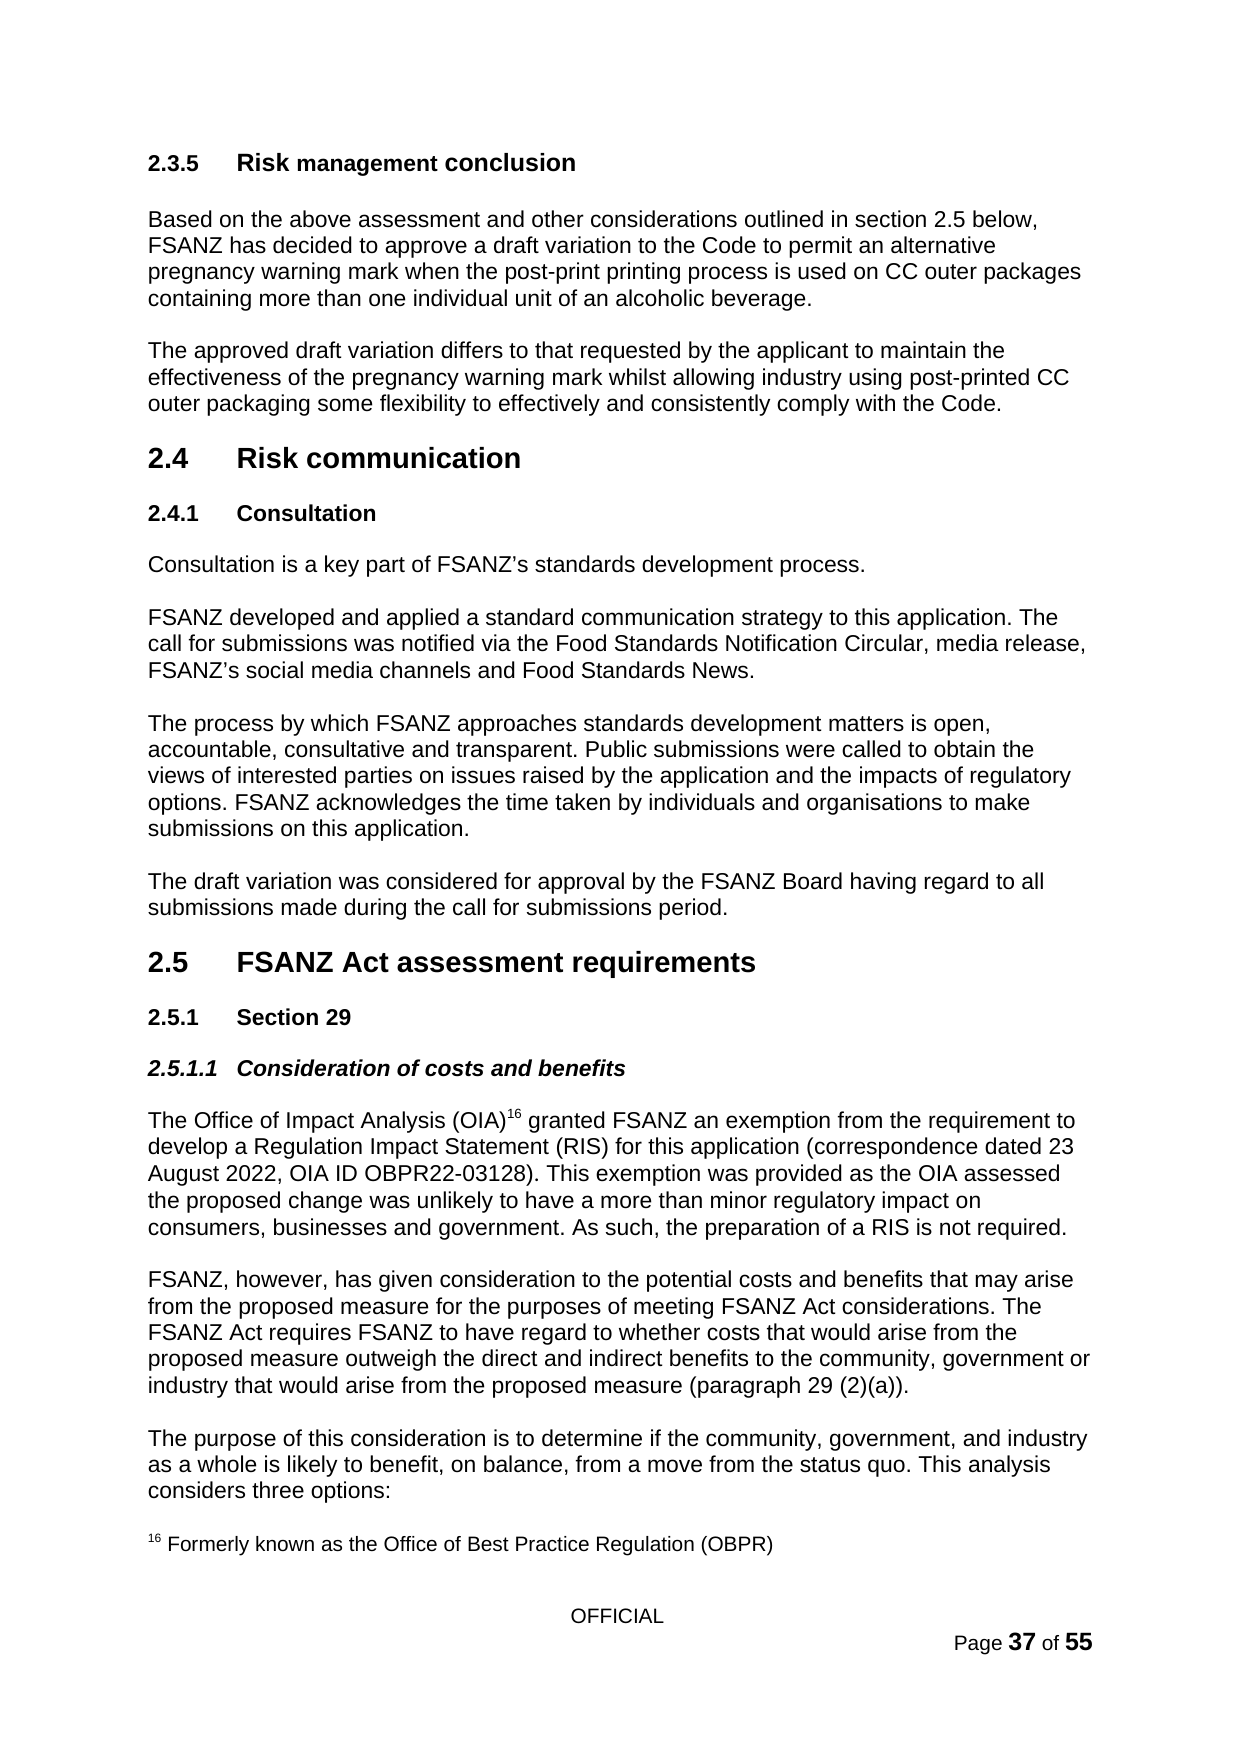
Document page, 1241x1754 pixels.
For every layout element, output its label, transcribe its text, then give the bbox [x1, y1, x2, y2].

text The purpose of this consideration is to determine if the community, government, and industry as a whole is likely to benefit, on balance, from a move from the status quo. This analysis considers three options: [148, 1424, 1092, 1503]
subtitle 2.5 FSANZ Act assessment requirements [148, 945, 1092, 979]
subtitle 2.5.1.1 Consideration of costs and benefits [148, 1055, 1092, 1082]
text FSANZ developed and applied a standard communication strategy to this application. The call for submissions was notified via the Food Standards Notification Circular, media release, FSANZ’s social media channels and Food Standards News. [148, 604, 1092, 683]
text Based on the above assessment and other considerations outlined in section 2.5 below, FSANZ has decided to approve a draft variation to the Code to permit an alternative pregnancy warning mark when the post-print printing process is used on CC outer packages containing more than one individual unit of an alcoholic beverage. [148, 206, 1092, 311]
text FSANZ, however, has given consideration to the potential costs and benefits that may arise from the proposed measure for the purposes of meeting FSANZ Act considerations. The FSANZ Act requires FSANZ to have regard to whether costs that would arise from the proposed measure outweigh the direct and indirect benefits to the community, government or industry that would arise from the proposed measure (paragraph 29 (2)(a)). [148, 1266, 1092, 1398]
text The Office of Impact Analysis (OIA) granted FSANZ an exemption from the requirement to develop a Regulation Impact Statement (RIS) for this application (correspondence dated 23 August 2022, OIA ID OBPR22-03128). This exemption was provided as the OIA assessed the proposed change was unlikely to have a more than minor regulatory impact on consumers, businesses and government. As such, the preparation of a RIS is not required. [148, 1107, 1092, 1240]
subtitle 2.4.1 Consultation [148, 500, 1092, 526]
subtitle 2.4 Risk communication [148, 441, 1092, 475]
text The process by which FSANZ approaches standards development matters is open, accountable, consultative and transparent. Public submissions were called to obtain the views of interested parties on issues raised by the application and the impacts of regulatory options. FSANZ acknowledges the time taken by individuals and organisations to make submissions on this application. [148, 709, 1092, 841]
subtitle 2.3.5 Risk management conclusion [148, 148, 1092, 176]
text Consultation is a key part of FSANZ’s standards development process. [148, 551, 1092, 578]
text The draft variation was considered for approval by the FSANZ Board having regard to all submissions made during the call for submissions period. [148, 868, 1092, 920]
text The approved draft variation differs to that requested by the applicant to maintain the effectiveness of the pregnancy warning mark whilst allowing industry using post-printed CC outer packaging some flexibility to effectively and consistently comply with the Code. [148, 337, 1092, 416]
subtitle 2.5.1 Section 29 [148, 1004, 1092, 1030]
